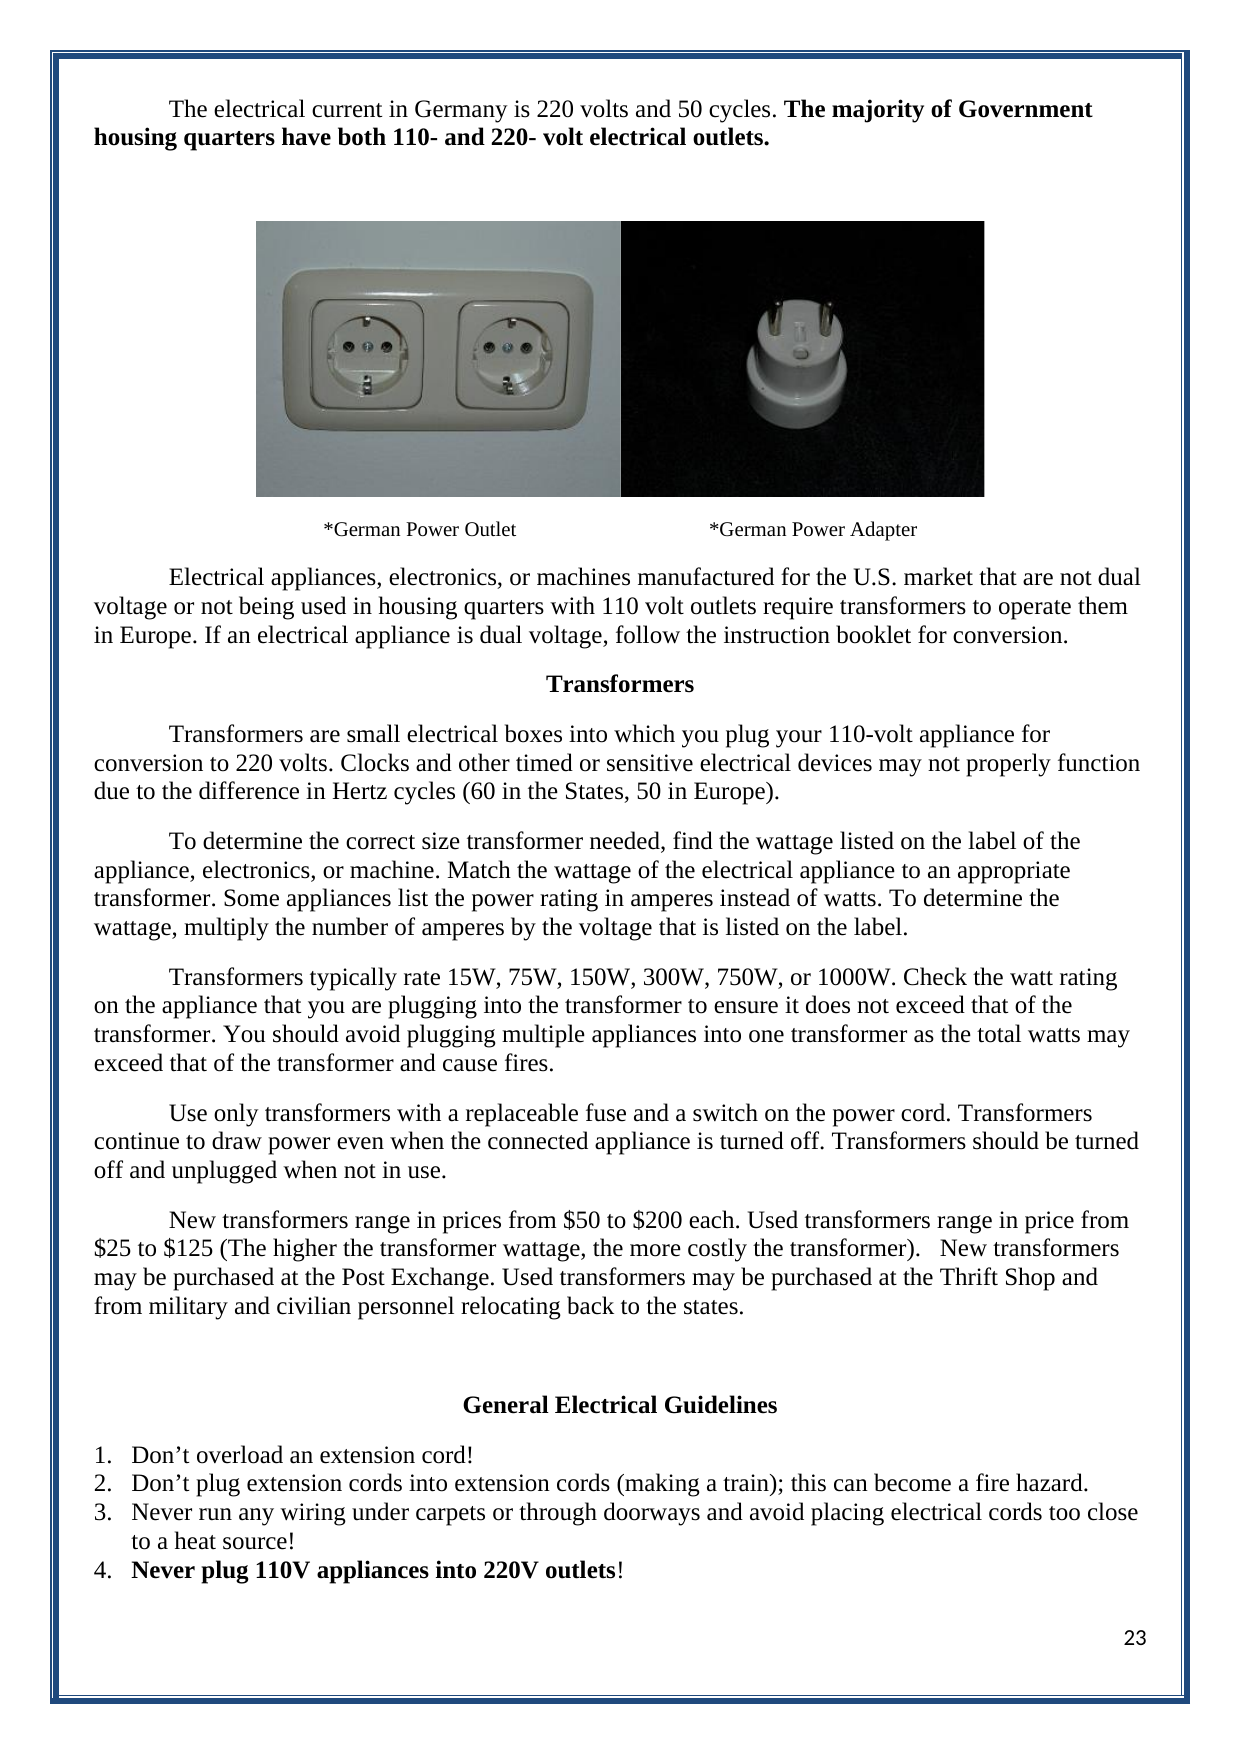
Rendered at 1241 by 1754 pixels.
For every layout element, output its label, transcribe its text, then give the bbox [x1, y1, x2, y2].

text To determine the correct size transformer needed, find the wattage listed on the label of the appliance, electronics, or machine. Match the wattage of the electrical appliance to an appropriate transformer. Some appliances list the power rating in amperes instead of watts. To determine the wattage, multiply the number of amperes by the voltage that is listed on the label. [94, 826, 1146, 941]
text General Electrical Guidelines [94, 1390, 1146, 1419]
text Use only transformers with a replaceable fuse and a switch on the power cord. Transformers continue to draw power even when the connected appliance is turned off. Transformers should be turned off and unplugged when not in use. [94, 1098, 1146, 1184]
text Transformers are small electrical boxes into which you plug your 110-volt appliance for conversion to 220 volts. Clocks and other timed or sensitive electrical devices may not properly function due to the difference in Hertz cycles (60 in the States, 50 in Europe). [94, 719, 1146, 805]
picture [256, 221, 985, 497]
text Transformers typically rate 15W, 75W, 150W, 300W, 750W, or 1000W. Check the watt rating on the appliance that you are plugging into the transformer to ensure it does not exceed that of the transformer. You should avoid plugging multiple appliances into one transformer as the total watts may exceed that of the transformer and cause fires. [94, 962, 1146, 1077]
list Don’t overload an extension cord! [94, 1440, 1146, 1468]
text Electrical appliances, electronics, or machines manufactured for the U.S. market that are not dual voltage or not being used in housing quarters with 110 volt outlets require transformers to operate them in Europe. If an electrical appliance is dual voltage, follow the instruction booklet for conversion. [94, 562, 1146, 648]
list Never run any wiring under carpets or through doorways and avoid placing electrical cords too close to a heat source! [94, 1497, 1146, 1555]
list Don’t plug extension cords into extension cords (making a train); this can become a fire hazard. [94, 1468, 1146, 1497]
text New transformers range in prices from $50 to $200 each. Used transformers range in price from $25 to $125 (The higher the transformer wattage, the more costly the transformer). New transformers may be purchased at the Post Exchange. Used transformers may be purchased at the Thrift Shop and from military and civilian personnel relocating back to the states. [94, 1205, 1146, 1320]
list Never plug 110V appliances into 220V outlets! [94, 1555, 1146, 1583]
text The electrical current in Germany is 220 volts and 50 cycles. The majority of Government housing quarters have both 110- and 220- volt electrical outlets. [94, 94, 1146, 151]
text *German Power Outlet *German Power Adapter [94, 517, 1146, 541]
text Transformers [94, 669, 1146, 698]
